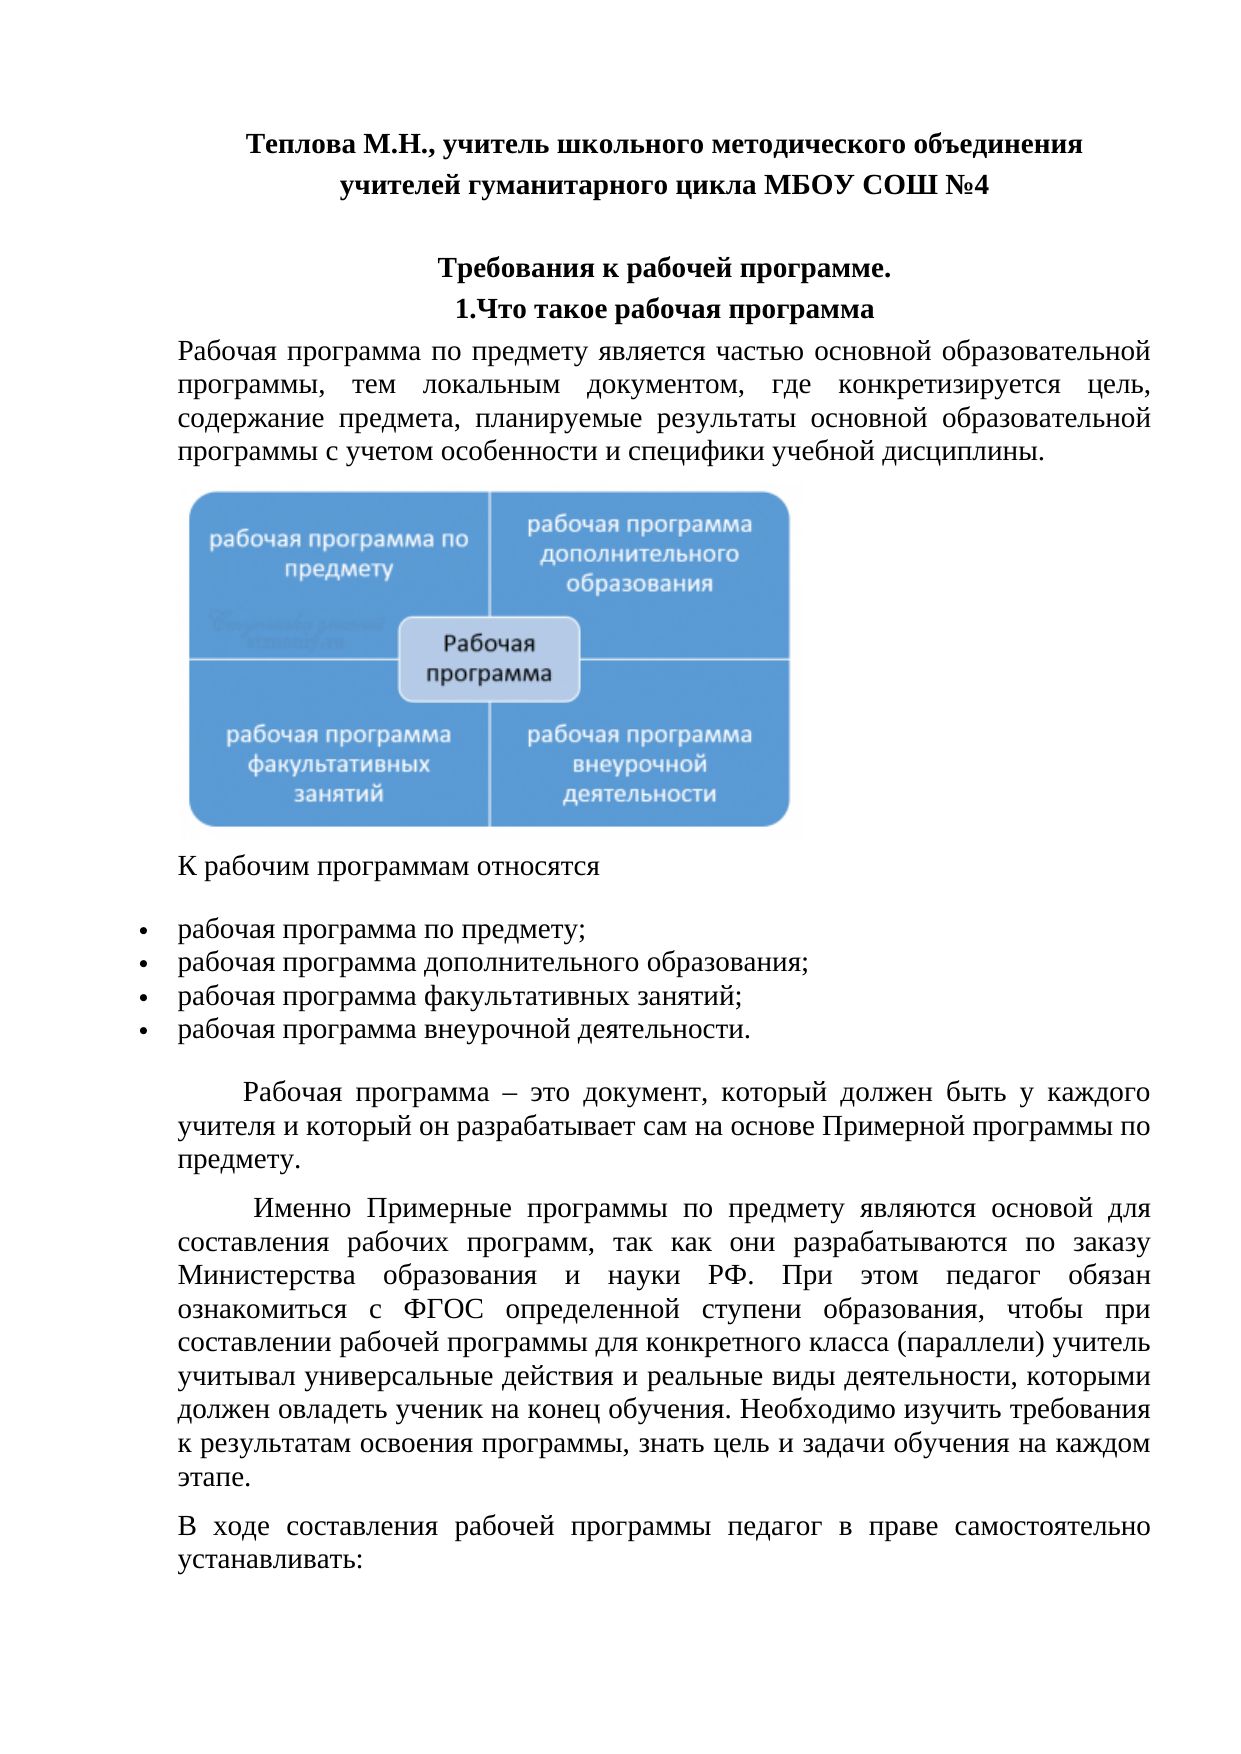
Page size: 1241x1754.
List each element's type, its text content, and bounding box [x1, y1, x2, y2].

text учителей гуманитарного цикла МБОУ СОШ №4 [177, 167, 1152, 201]
text К рабочим программам относятся [177, 848, 1152, 882]
text 1.Что такое рабочая программа [177, 291, 1152, 325]
list рабочая программа по предмету; [140, 911, 1152, 944]
text Теплова М.Н., учитель школьного методического объединения [177, 126, 1152, 159]
text В ходе составления рабочей программы педагог в праве самостоятельно устанавливать: [177, 1508, 1152, 1575]
list рабочая программа внеурочной деятельности. [140, 1011, 1152, 1045]
text Рабочая программа по предмету является частью основной образовательной программы, тем локальным документом, где конкретизируется цель, содержание предмета, планируемые результаты основной образовательной программы с учетом особенности и специфики учебной дисциплины. [177, 333, 1152, 467]
list рабочая программа факультативных занятий; [140, 978, 1152, 1011]
list рабочая программа дополнительного образования; [140, 944, 1152, 978]
text Требования к рабочей программе. [177, 250, 1152, 283]
text Рабочая программа – это документ, который должен быть у каждого учителя и который он разрабатывает сам на основе Примерной программы по предмету. [177, 1074, 1152, 1175]
picture [177, 482, 803, 841]
text Именно Примерные программы по предмету являются основой для составления рабочих программ, так как они разрабатываются по заказу Министерства образования и науки РФ. При этом педагог обязан ознакомиться с ФГОС определенной ступени образования, чтобы при составлении рабочей программы для конкретного класса (параллели) учитель учитывал универсальные действия и реальные виды деятельности, которыми должен овладеть ученик на конец обучения. Необходимо изучить требования к результатам освоения программы, знать цель и задачи обучения на каждом этапе. [177, 1190, 1152, 1492]
